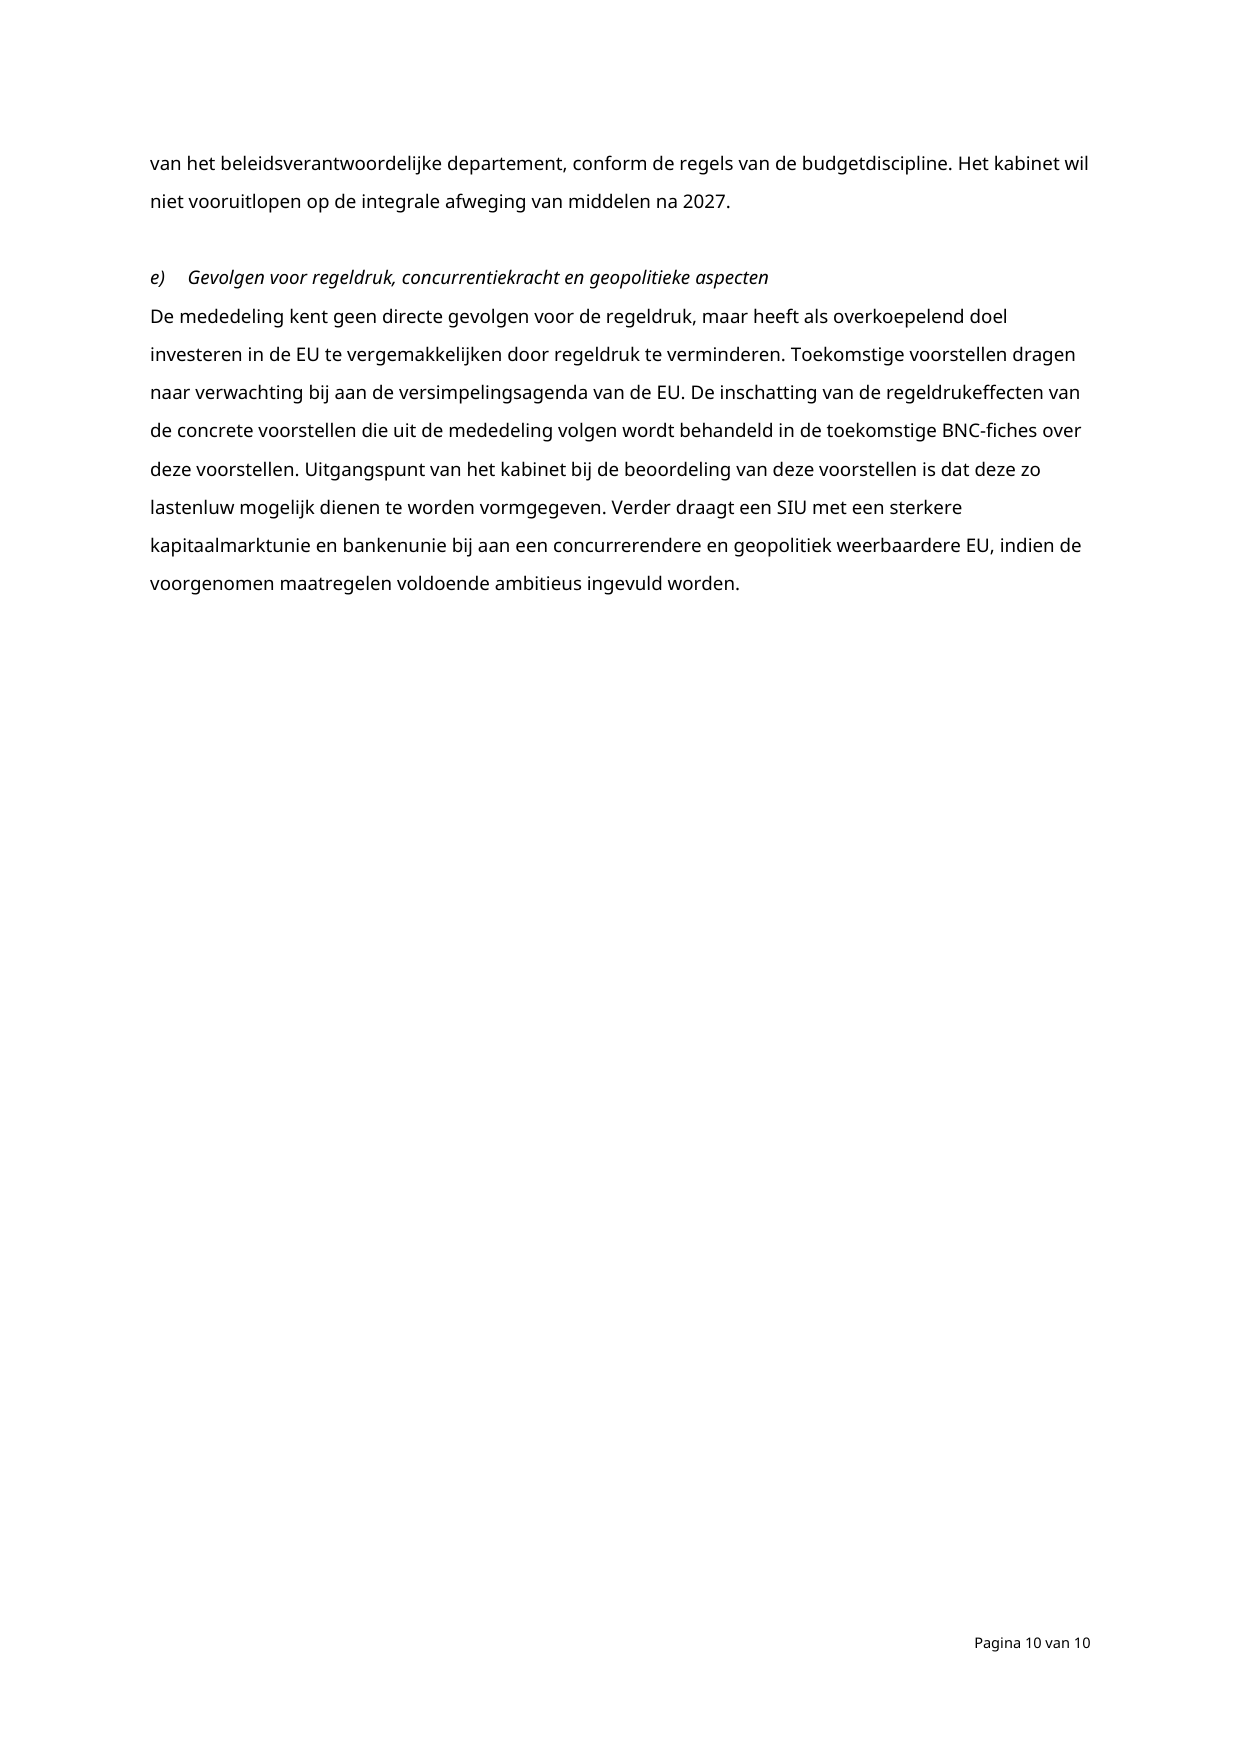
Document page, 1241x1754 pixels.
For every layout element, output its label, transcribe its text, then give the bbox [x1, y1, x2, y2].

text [150, 150, 1090, 214]
list Gevolgen voor regeldruk, concurrentiekracht en geopolitieke aspecten [150, 265, 1090, 290]
text De mededeling kent geen directe gevolgen voor de regeldruk, maar heeft als overkoepelend doel investeren in de EU te vergemakkelijken door regeldruk te verminderen. Toekomstige voorstellen dragen naar verwachting bij aan de versimpelingsagenda van de EU. De inschatting van de regeldrukeffecten van de concrete voorstellen die uit de mededeling volgen wordt behandeld in de toekomstige BNC-fiches over deze voorstellen. Uitgangspunt van het kabinet bij de beoordeling van deze voorstellen is dat deze zo lastenluw mogelijk dienen te worden vormgegeven. Verder draagt een SIU met een sterkere kapitaalmarktunie en bankenunie bij aan een concurrerendere en geopolitiek weerbaardere EU, indien de voorgenomen maatregelen voldoende ambitieus ingevuld worden. [150, 303, 1090, 596]
